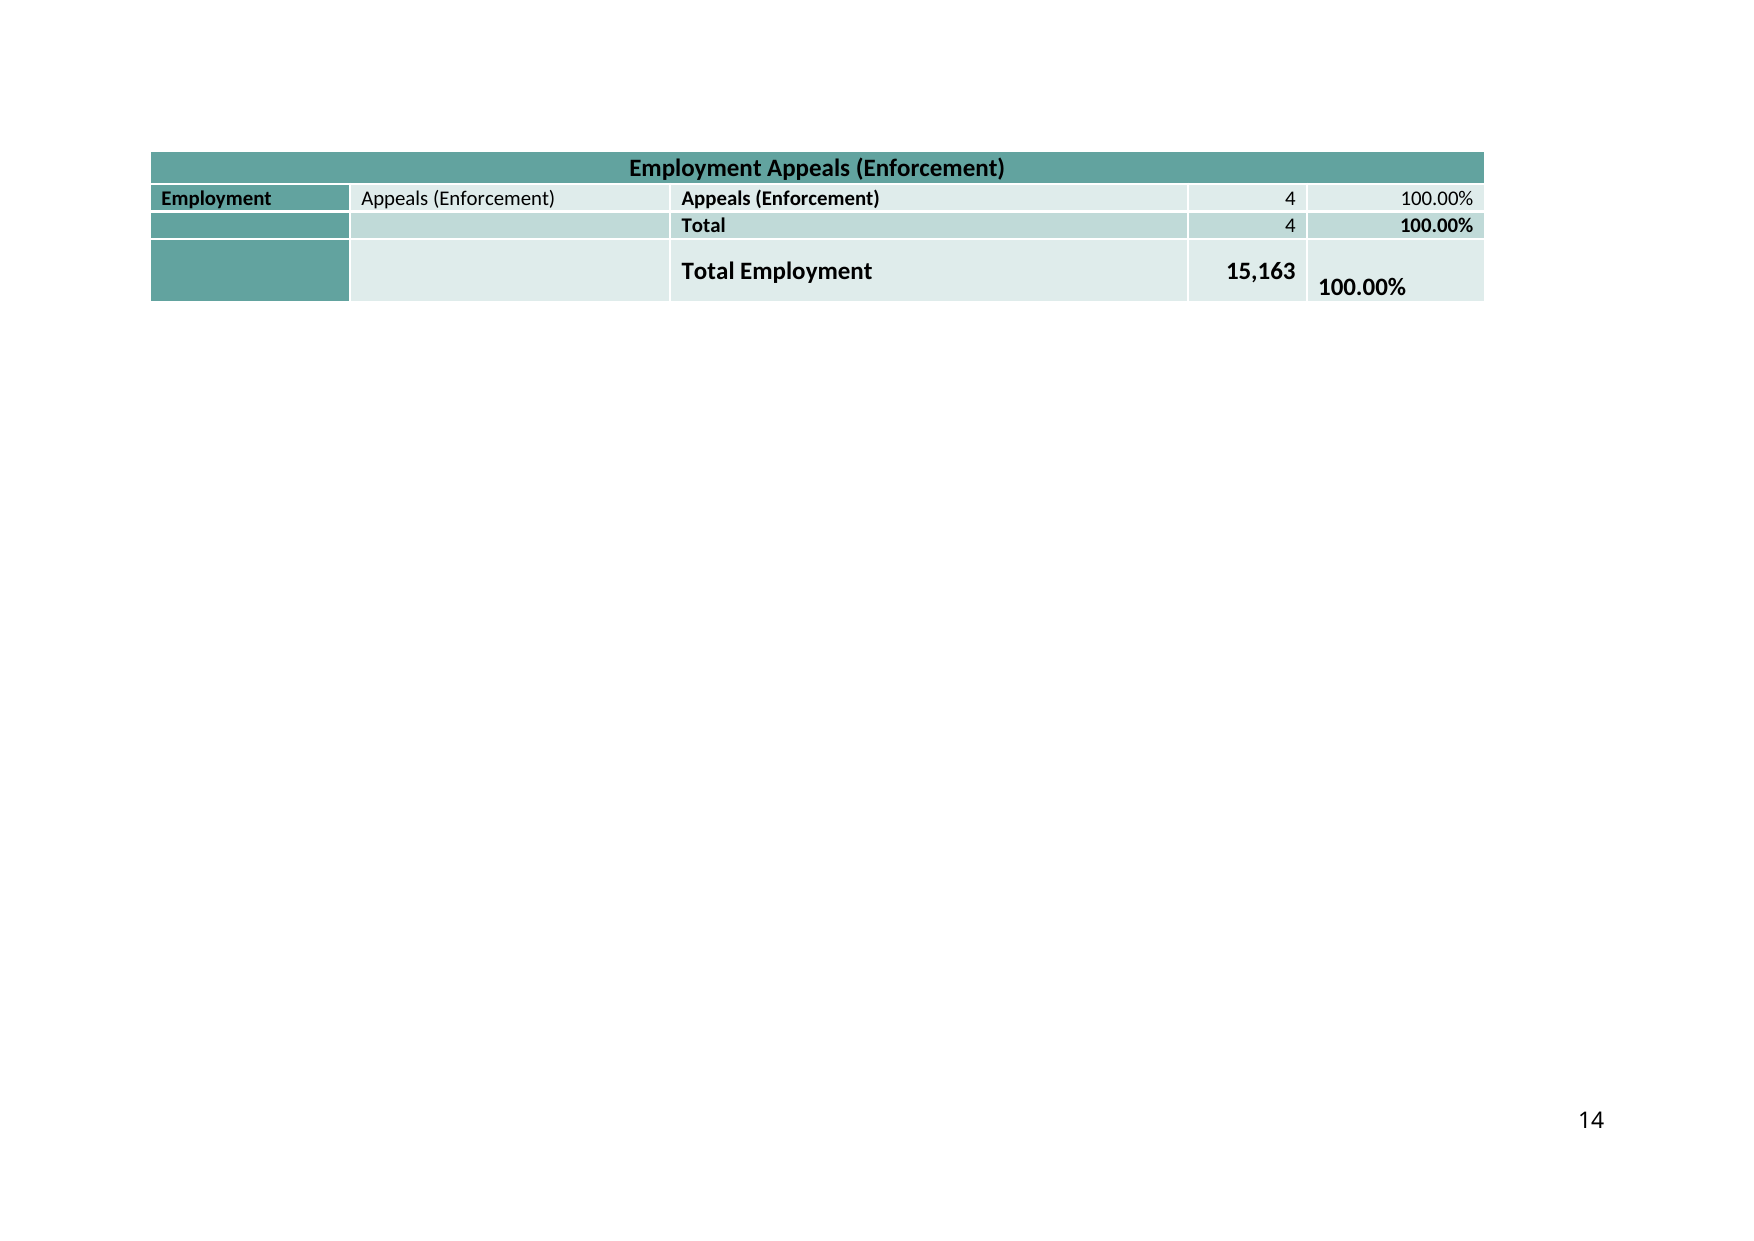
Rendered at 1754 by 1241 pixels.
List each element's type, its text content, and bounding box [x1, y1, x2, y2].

table_cell [351, 240, 669, 301]
table_cell [151, 213, 349, 238]
table_cell 4 [1189, 213, 1306, 238]
table_cell Total Employment [671, 240, 1187, 301]
table_cell 4 [1189, 185, 1306, 210]
table_cell [151, 240, 349, 301]
table_cell Appeals (Enforcement) [351, 185, 669, 210]
table_cell [351, 213, 669, 238]
table_cell 100.00% [1308, 185, 1484, 210]
table_cell Employment Appeals (Enforcement) [151, 152, 1484, 183]
table_cell 100.00% [1308, 240, 1484, 301]
table_cell 100.00% [1308, 213, 1484, 238]
table_cell Employment [151, 185, 349, 210]
table_cell 15,163 [1189, 240, 1306, 301]
table_cell Total [671, 213, 1187, 238]
table_cell Appeals (Enforcement) [671, 185, 1187, 210]
